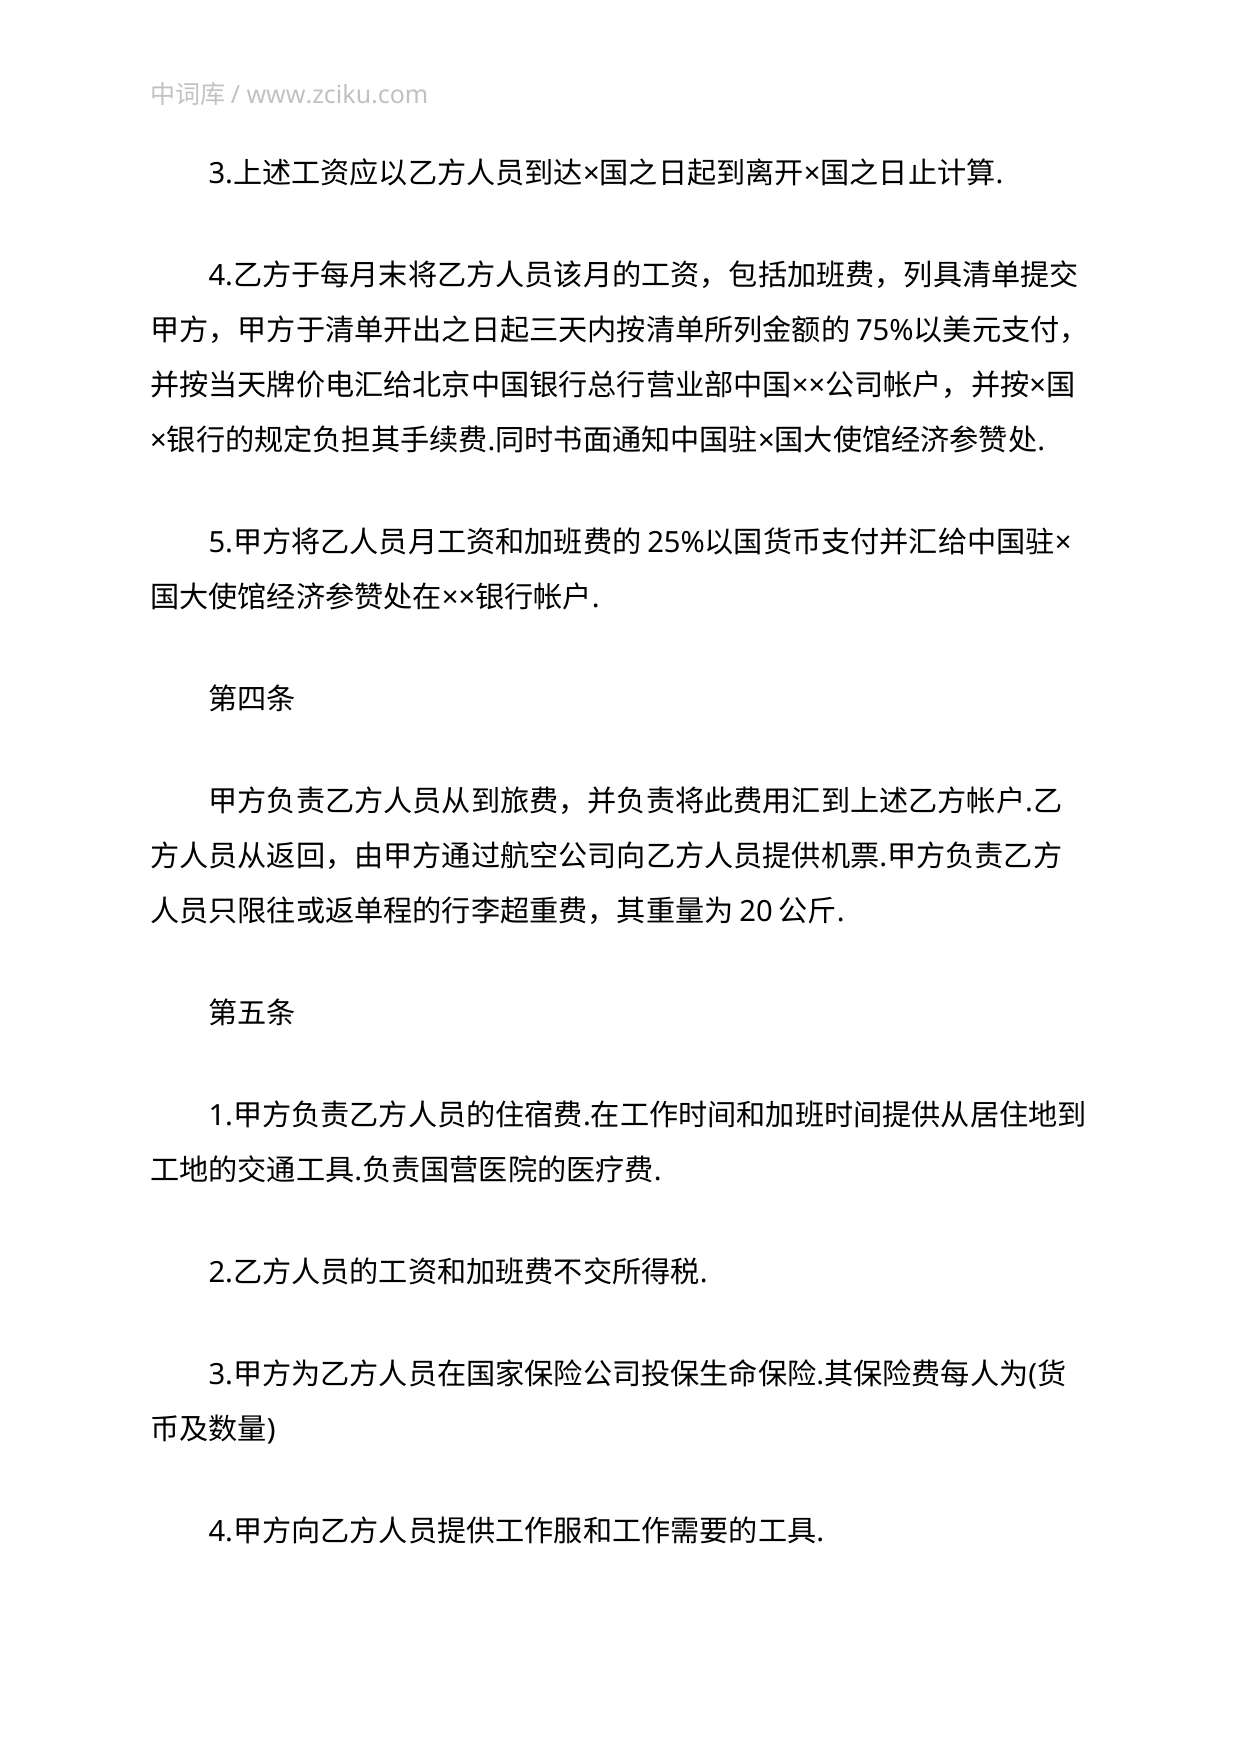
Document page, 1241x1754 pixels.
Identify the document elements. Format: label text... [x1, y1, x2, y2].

text 3.甲方为乙方人员在国家保险公司投保生命保险.其保险费每人为(货币及数量) [150, 1350, 1090, 1448]
text 第五条 [150, 990, 1090, 1032]
text 2.乙方人员的工资和加班费不交所得税. [150, 1248, 1090, 1291]
text 1.甲方负责乙方人员的住宿费.在工作时间和加班时间提供从居住地到工地的交通工具.负责国营医院的医疗费. [150, 1091, 1090, 1189]
text 5.甲方将乙人员月工资和加班费的25%以国货币支付并汇给中国驻×国大使馆经济参赞处在××银行帐户. [150, 519, 1090, 616]
text 4.甲方向乙方人员提供工作服和工作需要的工具. [150, 1507, 1090, 1550]
text 甲方负责乙方人员从到旅费，并负责将此费用汇到上述乙方帐户.乙方人员从返回，由甲方通过航空公司向乙方人员提供机票.甲方负责乙方人员只限往或返单程的行李超重费，其重量为20公斤. [150, 778, 1090, 930]
text 第四条 [150, 676, 1090, 718]
text 3.上述工资应以乙方人员到达×国之日起到离开×国之日止计算. [150, 150, 1090, 192]
text 4.乙方于每月末将乙方人员该月的工资，包括加班费，列具清单提交甲方，甲方于清单开出之日起三天内按清单所列金额的75%以美元支付，并按当天牌价电汇给北京中国银行总行营业部中国××公司帐户，并按×国×银行的规定负担其手续费.同时书面通知中国驻×国大使馆经济参赞处. [150, 252, 1090, 459]
